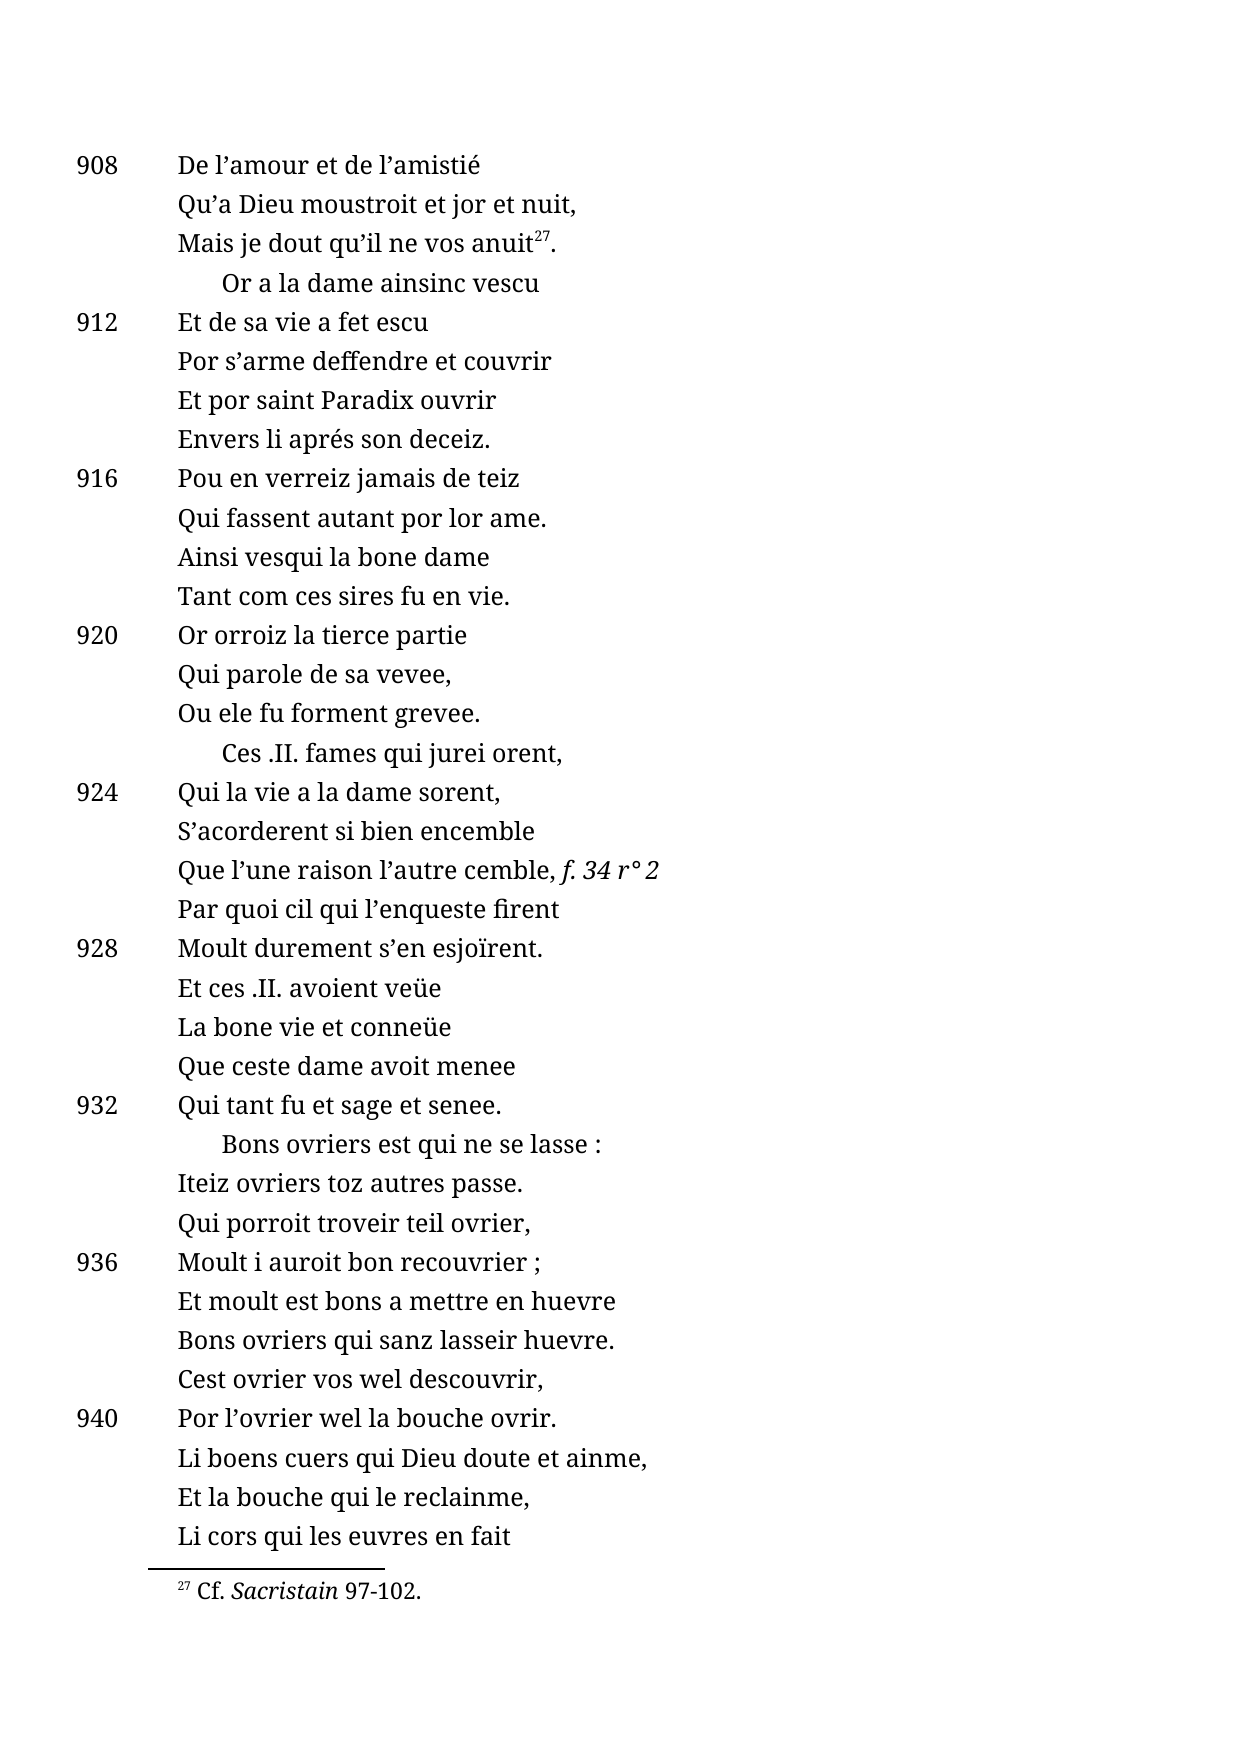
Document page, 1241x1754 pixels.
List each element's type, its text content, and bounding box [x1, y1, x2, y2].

text Mais je dout qu’il ne vos anuit. [148, 226, 1092, 260]
text Or a la dame ainsinc vescu [148, 265, 1092, 299]
text Et de sa vie a fet escu [148, 304, 1092, 338]
text Ces .II. fames qui jurei orent, [148, 735, 1092, 769]
text Qui fassent autant por lor ame. [148, 500, 1092, 534]
text Tant com ces sires fu en vie. [148, 578, 1092, 613]
text Ainsi vesqui la bone dame [148, 539, 1092, 573]
text Qui la vie a la dame sorent, [148, 774, 1092, 808]
text Envers li aprés son deceiz. [148, 422, 1092, 456]
text Bons ovriers qui sanz lasseir huevre. [148, 1323, 1092, 1357]
text Moult durement s’en esjoïrent. [148, 931, 1092, 965]
text De l’amour et de l’amistié [148, 148, 1092, 182]
text Et moult est bons a mettre en huevre [148, 1283, 1092, 1318]
text Iteiz ovriers toz autres passe. [148, 1166, 1092, 1200]
text Pou en verreiz jamais de teiz [148, 461, 1092, 495]
text Par quoi cil qui l’enqueste firent [148, 892, 1092, 926]
text Qui porroit troveir teil ovrier, [148, 1205, 1092, 1239]
text Por s’arme deffendre et couvrir [148, 343, 1092, 378]
text Por l’ovrier wel la bouche ovrir. [148, 1401, 1092, 1435]
text Qui parole de sa vevee, [148, 657, 1092, 691]
text Li boens cuers qui Dieu doute et ainme, [148, 1440, 1092, 1474]
text Que l’une raison l’autre cemble, f. 34 r° 2 [148, 853, 1092, 887]
text Cest ovrier vos wel descouvrir, [148, 1362, 1092, 1396]
text La bone vie et conneüe [148, 1009, 1092, 1043]
text Ou ele fu forment grevee. [148, 696, 1092, 730]
text Que ceste dame avoit menee [148, 1048, 1092, 1083]
text Or orroiz la tierce partie [148, 618, 1092, 652]
text Et por saint Paradix ouvrir [148, 383, 1092, 417]
text Qu’a Dieu moustroit et jor et nuit, [148, 187, 1092, 221]
text Et ces .II. avoient veüe [148, 970, 1092, 1004]
text Et la bouche qui le reclainme, [148, 1479, 1092, 1513]
text Moult i auroit bon recouvrier ; [148, 1244, 1092, 1278]
text Bons ovriers est qui ne se lasse : [148, 1127, 1092, 1161]
text Li cors qui les euvres en fait [148, 1518, 1092, 1553]
text Qui tant fu et sage et senee. [148, 1088, 1092, 1122]
text S’acorderent si bien encemble [148, 813, 1092, 848]
